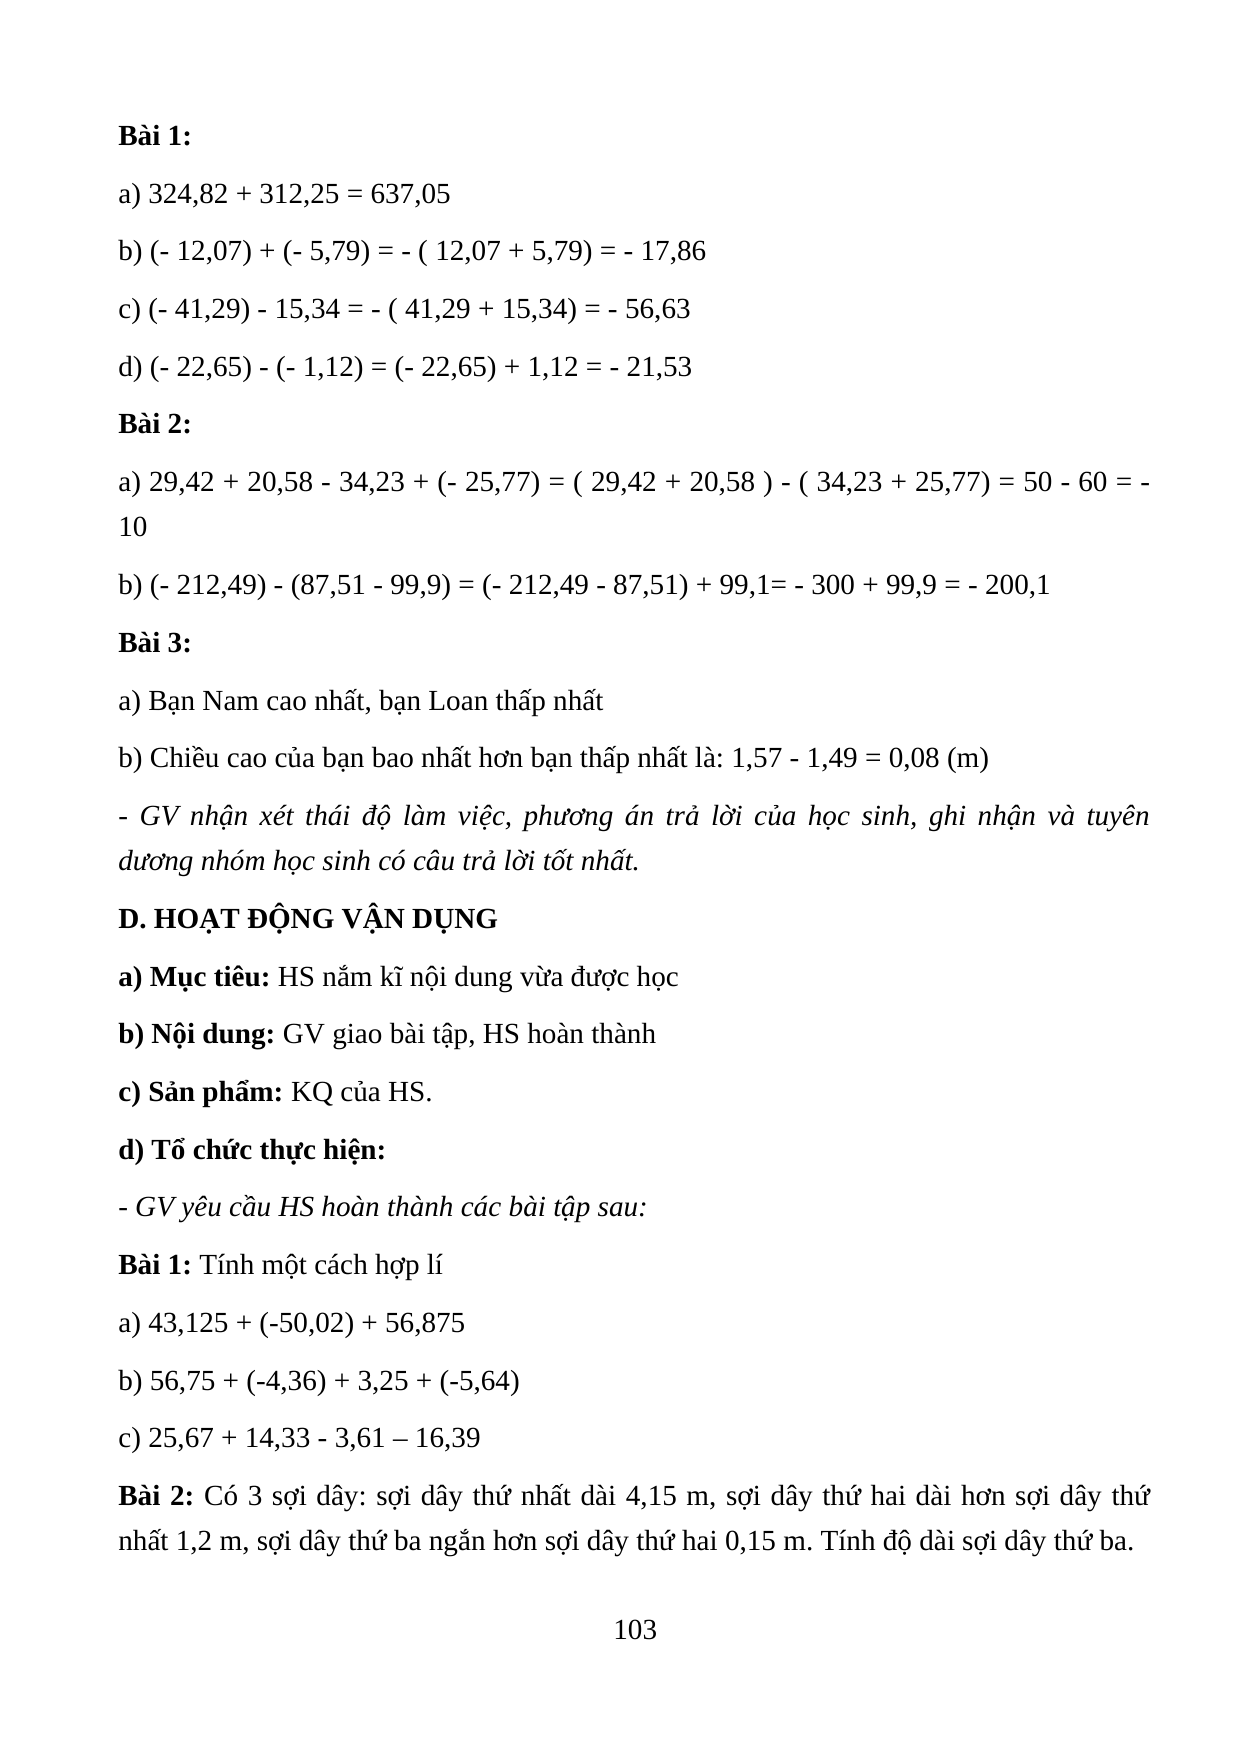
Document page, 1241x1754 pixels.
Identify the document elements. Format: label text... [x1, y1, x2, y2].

text b) 56,75 + (-4,36) + 3,25 + (-5,64) [118, 1363, 1152, 1396]
text b) Chiều cao của bạn bao nhất hơn bạn thấp nhất là: 1,57 - 1,49 = 0,08 (m) [118, 740, 1152, 774]
text Bài 3: [118, 625, 1152, 658]
text Bài 2: [118, 407, 1152, 440]
text Bài 1: [118, 118, 1152, 152]
text c) (- 41,29) - 15,34 = - ( 41,29 + 15,34) = - 56,63 [118, 291, 1152, 325]
text D. HOẠT ĐỘNG VẬN DỤNG [118, 901, 1152, 934]
text d) Tổ chức thực hiện: [118, 1132, 1152, 1165]
text b) (- 12,07) + (- 5,79) = - ( 12,07 + 5,79) = - 17,86 [118, 233, 1152, 267]
text Bài 2: Có 3 sợi dây: sợi dây thứ nhất dài 4,15 m, sợi dây thứ hai dài hơn sợi dây thứ nhất 1,2 m, sợi dây thứ ba ngắn hơn sợi dây thứ hai 0,15 m. Tính độ dài sợi dây thứ ba. [118, 1478, 1152, 1557]
text c) Sản phẩm: KQ của HS. [118, 1074, 1152, 1108]
text c) 25,67 + 14,33 - 3,61 – 16,39 [118, 1420, 1152, 1454]
text - GV yêu cầu HS hoàn thành các bài tập sau: [118, 1189, 1152, 1223]
text a) 43,125 + (-50,02) + 56,875 [118, 1305, 1152, 1338]
text a) 324,82 + 312,25 = 637,05 [118, 176, 1152, 209]
text a) Mục tiêu: HS nắm kĩ nội dung vừa được học [118, 959, 1152, 992]
text a) 29,42 + 20,58 - 34,23 + (- 25,77) = ( 29,42 + 20,58 ) - ( 34,23 + 25,77) = 50 - 60 = - 10 [118, 464, 1152, 543]
text Bài 1: Tính một cách hợp lí [118, 1247, 1152, 1281]
text a) Bạn Nam cao nhất, bạn Loan thấp nhất [118, 683, 1152, 716]
text b) (- 212,49) - (87,51 - 99,9) = (- 212,49 - 87,51) + 99,1= - 300 + 99,9 = - 200,1 [118, 567, 1152, 601]
text - GV nhận xét thái độ làm việc, phương án trả lời của học sinh, ghi nhận và tuyên dương nhóm học sinh có câu trả lời tốt nhất. [118, 798, 1152, 877]
text d) (- 22,65) - (- 1,12) = (- 22,65) + 1,12 = - 21,53 [118, 349, 1152, 382]
text b) Nội dung: GV giao bài tập, HS hoàn thành [118, 1016, 1152, 1050]
